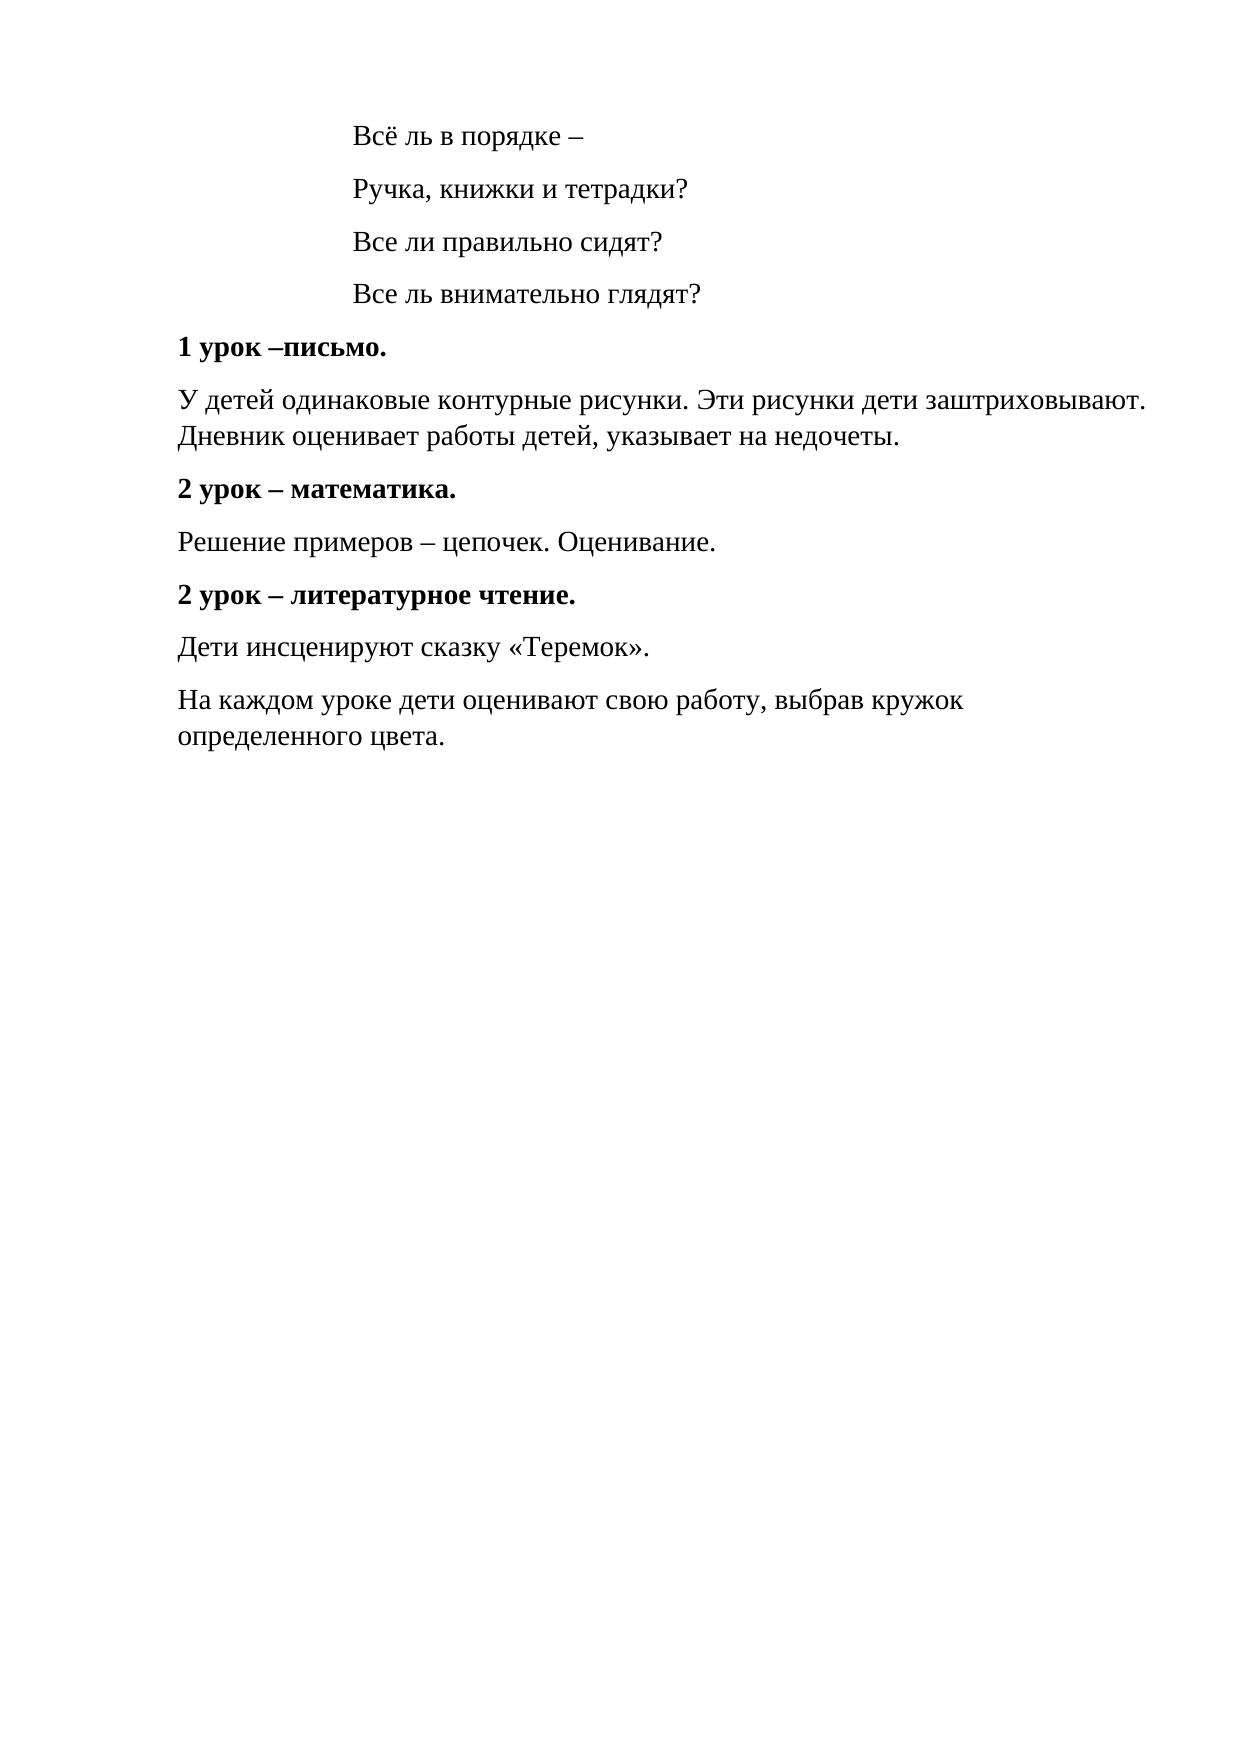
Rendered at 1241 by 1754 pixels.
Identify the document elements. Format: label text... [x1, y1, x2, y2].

text Решение примеров – цепочек. Оценивание. [177, 524, 1152, 557]
text Все ли правильно сидят? [177, 224, 1152, 257]
text На каждом уроке дети оценивают свою работу, выбрав кружок определенного цвета. [177, 682, 1152, 752]
text 2 урок – математика. [177, 471, 1152, 505]
text Ручка, книжки и тетрадки? [177, 171, 1152, 204]
text Все ль внимательно глядят? [177, 277, 1152, 310]
text У детей одинаковые контурные рисунки. Эти рисунки дети заштриховывают. Дневник оценивает работы детей, указывает на недочеты. [177, 382, 1152, 452]
text Всё ль в порядке – [177, 118, 1152, 152]
text 1 урок –письмо. [177, 329, 1152, 363]
text 2 урок – литературное чтение. [177, 577, 1152, 610]
text Дети инсценируют сказку «Теремок». [177, 629, 1152, 663]
